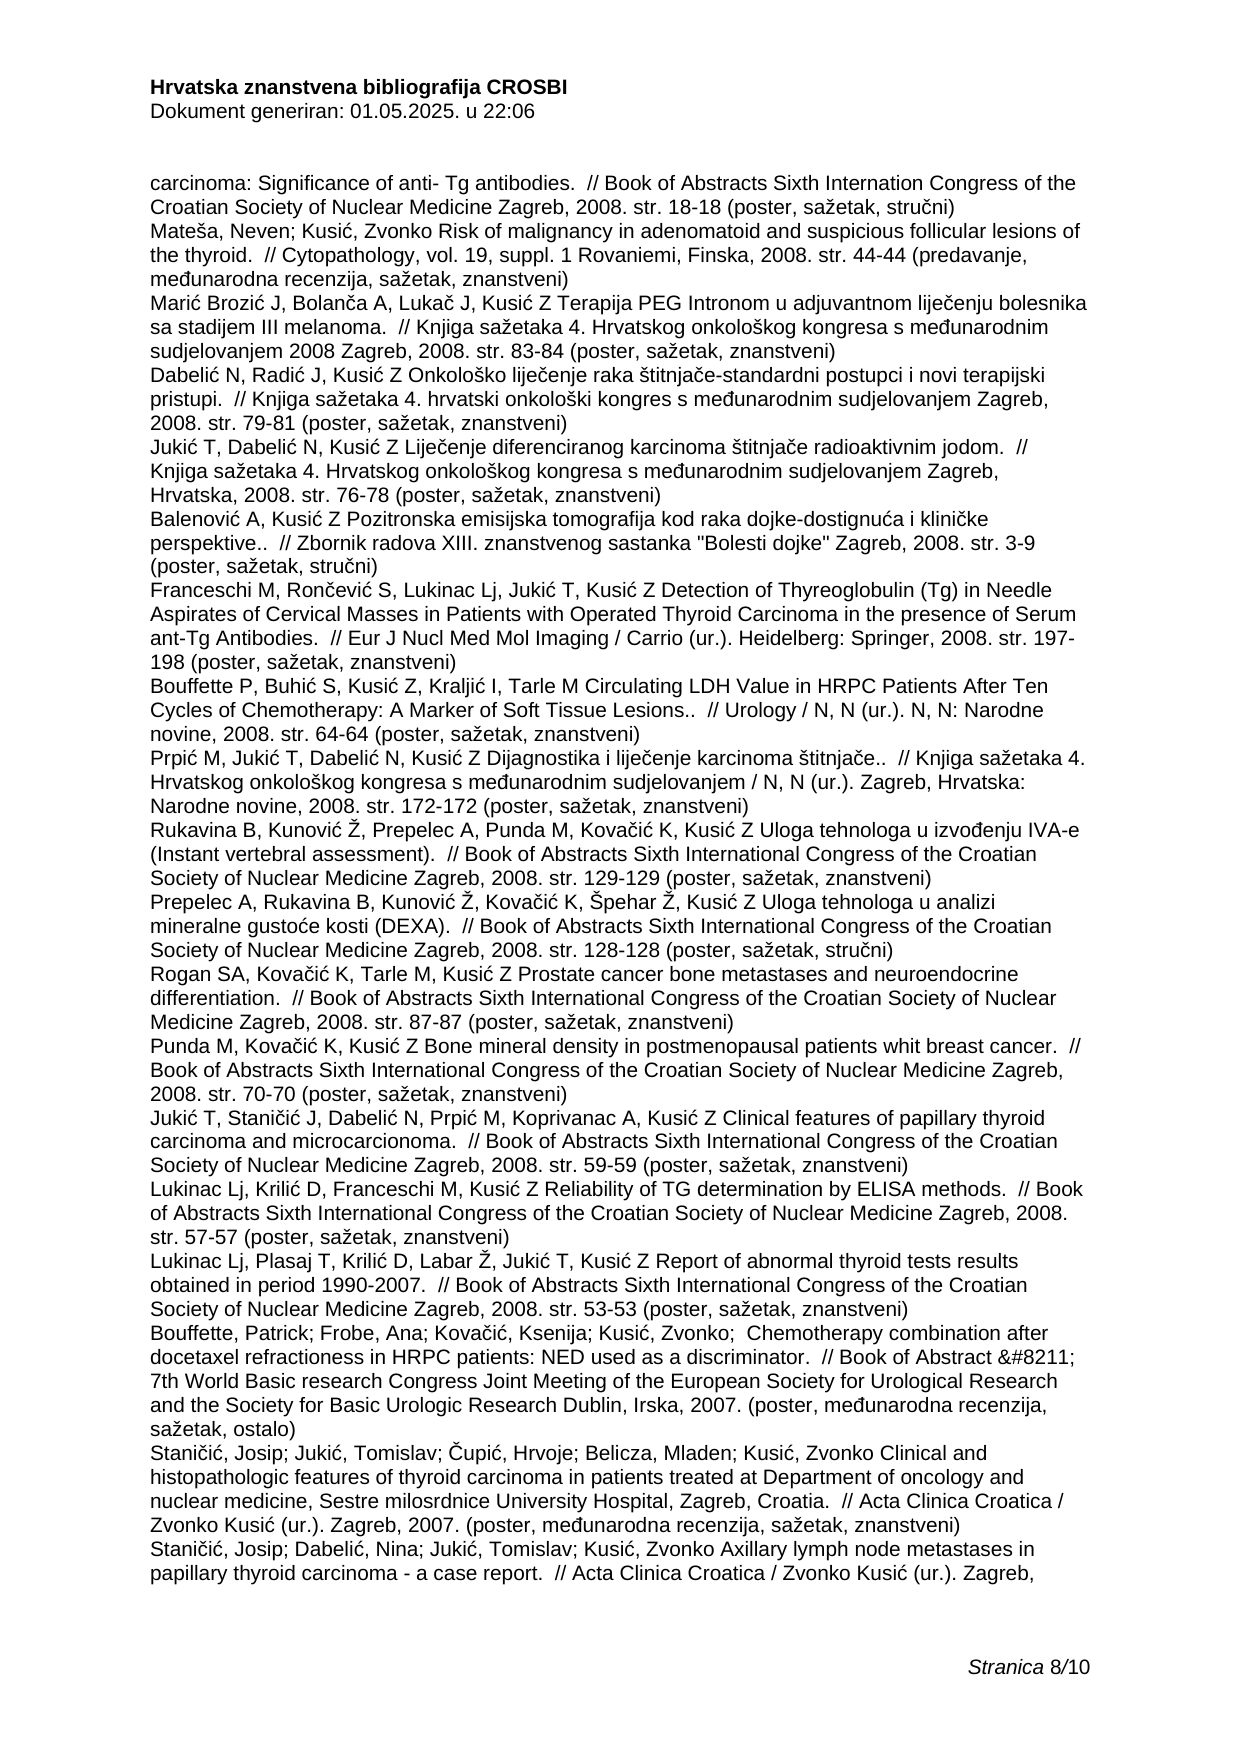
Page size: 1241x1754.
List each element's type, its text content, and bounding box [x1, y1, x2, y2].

text Jukić T, Dabelić N, Kusić Z [150, 434, 1090, 506]
text Lukinac Lj, Krilić D, Franceschi M, Kusić Z [150, 1177, 1090, 1249]
text Punda M, Kovačić K, Kusić Z [150, 1033, 1090, 1105]
text Prpić M, Jukić T, Dabelić N, Kusić Z [150, 746, 1090, 818]
text Rukavina B, Kunović Ž, Prepelec A, Punda M, Kovačić K, Kusić Z [150, 818, 1090, 890]
text Jukić T, Staničić J, Dabelić N, Prpić M, Koprivanac A, Kusić Z [150, 1105, 1090, 1177]
text Staničić, Josip; Jukić, Tomislav; Čupić, Hrvoje; Belicza, Mladen; Kusić, Zvonko [150, 1441, 1090, 1537]
text Lukinac Lj, Plasaj T, Krilić D, Labar Ž, Jukić T, Kusić Z [150, 1249, 1090, 1321]
text Marić Brozić J, Bolanča A, Lukač J, Kusić Z [150, 291, 1090, 363]
text Mateša, Neven; Kusić, Zvonko [150, 219, 1090, 291]
text Prepelec A, Rukavina B, Kunović Ž, Kovačić K, Špehar Ž, Kusić Z [150, 890, 1090, 962]
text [150, 1537, 1090, 1584]
text Franceschi M, Rončević S, Lukinac Lj, Jukić T, Kusić Z [150, 578, 1090, 674]
text Bouffette, Patrick; Frobe, Ana; Kovačić, Ksenija; Kusić, Zvonko; [150, 1321, 1090, 1441]
text Bouffette P, Buhić S, Kusić Z, Kraljić I, Tarle M [150, 674, 1090, 746]
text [150, 171, 1090, 219]
text Dabelić N, Radić J, Kusić Z [150, 363, 1090, 434]
text Balenović A, Kusić Z [150, 506, 1090, 578]
text Rogan SA, Kovačić K, Tarle M, Kusić Z [150, 962, 1090, 1033]
